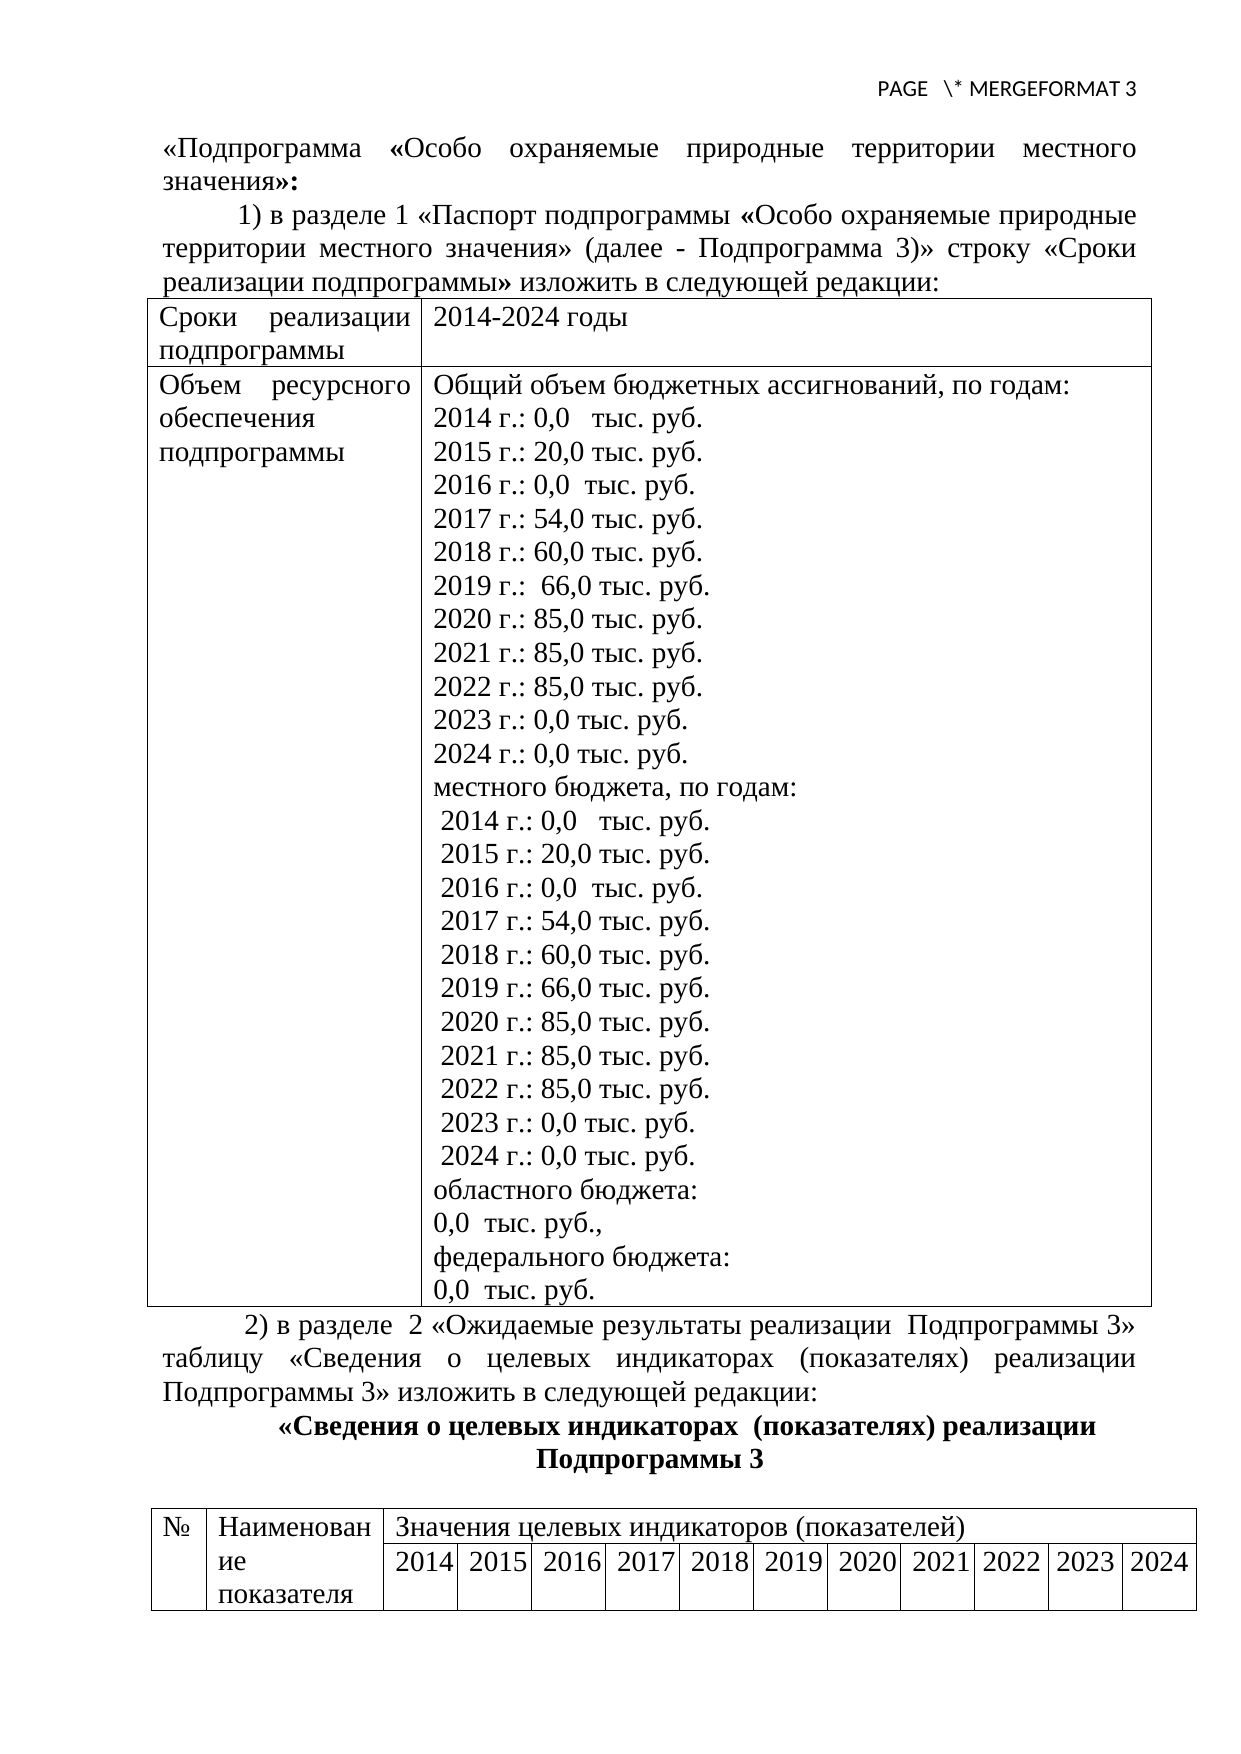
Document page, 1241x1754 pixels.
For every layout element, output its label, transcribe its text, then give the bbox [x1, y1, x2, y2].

table_header Наименование показателя (ед. изм.) [207, 1509, 383, 1610]
table_header Сроки реализации подпрограммы [148, 299, 421, 366]
table_cell 2018 [680, 1544, 753, 1610]
table_cell 2016 [532, 1544, 605, 1610]
text 1) в разделе 1 «Паспорт подпрограммы «Особо охраняемые природные территории местного значения» (далее - Подпрограмма 3)» строку «Сроки реализации подпрограммы» изложить в следующей редакции: [162, 197, 1137, 298]
table_cell 2017 [606, 1544, 679, 1610]
text Подпрограммы 3 [162, 1441, 1137, 1475]
table_cell 2020 [828, 1544, 900, 1610]
text 2) в разделе 2 «Ожидаемые результаты реализации Подпрограммы 3» таблицу «Сведения о целевых индикаторах (показателях) реализации Подпрограммы 3» изложить в следующей редакции: [162, 1307, 1137, 1408]
table_cell 2015 [458, 1544, 531, 1610]
table_cell 2019 [754, 1544, 827, 1610]
table_cell Объем ресурсного обеспечения подпрограммы [148, 367, 421, 1306]
table_header № [152, 1509, 206, 1610]
table_cell 2014 [384, 1544, 457, 1610]
table_header Значения целевых индикаторов (показателей) [384, 1509, 1196, 1543]
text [162, 130, 1137, 197]
table_cell 2022 [975, 1544, 1048, 1610]
list «Сведения о целевых индикаторах (показателях) реализации [237, 1408, 1137, 1441]
table_cell 2021 [901, 1544, 974, 1610]
table_header 2014-2024 годы [422, 299, 1151, 366]
table_cell Общий объем бюджетных ассигнований, по годам: 2014 г.: 0,0 тыс. руб. 2015 г.: 20,0 тыс. руб. 2016 г.: 0,0 тыс. руб. 2017 г.: 54,0 тыс. руб. 2018 г.: 60,0 тыс. руб. 2019 г.: 66,0 тыс. руб. 2020 г.: 85,0 тыс. руб. 2021 г.: 85,0 тыс. руб. 2022 г.: 85,0 тыс. руб. 2023 г.: 0,0 тыс. руб. 2024 г.: 0,0 тыс. руб. местного бюджета, по годам: 2014 г.: 0,0 тыс. руб. 2015 г.: 20,0 тыс. руб. 2016 г.: 0,0 тыс. руб. 2017 г.: 54,0 тыс. руб. 2018 г.: 60,0 тыс. руб. 2019 г.: 66,0 тыс. руб. 2020 г.: 85,0 тыс. руб. 2021 г.: 85,0 тыс. руб. 2022 г.: 85,0 тыс. руб. 2023 г.: 0,0 тыс. руб. 2024 г.: 0,0 тыс. руб. областного бюджета: 0,0 тыс. руб., федерального бюджета: 0,0 тыс. руб. [422, 367, 1151, 1306]
table_cell 2024 [1123, 1544, 1196, 1610]
table_cell 2023 [1049, 1544, 1122, 1610]
